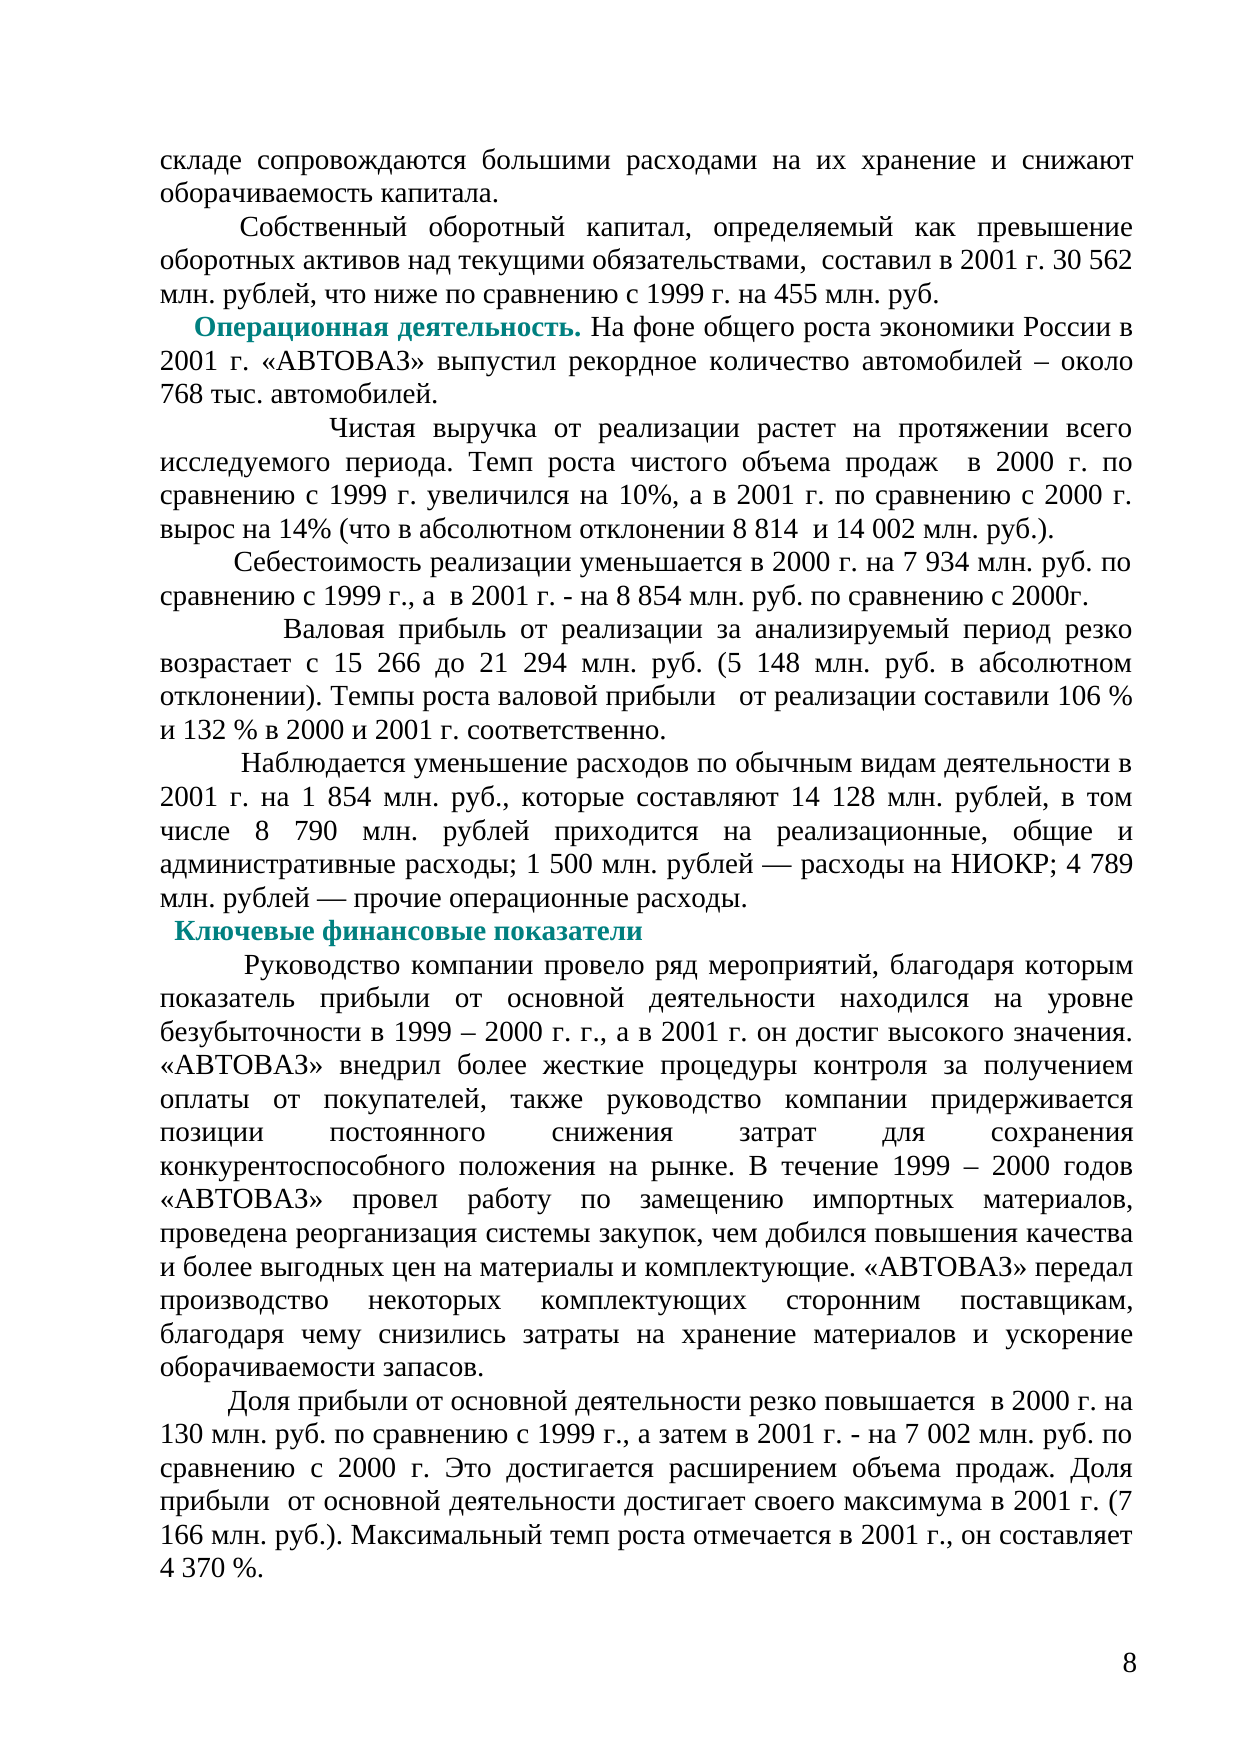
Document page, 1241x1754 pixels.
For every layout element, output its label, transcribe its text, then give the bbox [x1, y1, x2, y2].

text Чистая выручка от реализации растет на протяжении всего исследуемого периода. Темп роста чистого объема продаж в 2000 г. по сравнению с 1999 г. увеличился на 10%, а в 2001 г. по сравнению с 2000 г. вырос на 14% (что в абсолютном отклонении 8 814 и 14 002 млн. руб.). [159, 410, 1134, 544]
text Руководство компании провело ряд мероприятий, благодаря которым показатель прибыли от основной деятельности находился на уровне безубыточности в 1999 – 2000 г. г., а в 2001 г. он достиг высокого значения. «АВТОВАЗ» внедрил более жесткие процедуры контроля за получением оплаты от покупателей, также руководство компании придерживается позиции постоянного снижения затрат для сохранения конкурентоспособного положения на рынке. В течение 1999 – 2000 годов «АВТОВАЗ» провел работу по замещению импортных материалов, проведена реорганизация системы закупок, чем добился повышения качества и более выгодных цен на материалы и комплектующие. «АВТОВАЗ» передал производство некоторых комплектующих сторонним поставщикам, благодаря чему снизились затраты на хранение материалов и ускорение оборачиваемости запасов. [159, 947, 1134, 1383]
text Операционная деятельность. На фоне общего роста экономики России в 2001 г. «АВТОВАЗ» выпустил рекордное количество автомобилей – около 768 тыс. автомобилей. [159, 309, 1134, 410]
text Себестоимость реализации уменьшается в 2000 г. на 7 934 млн. руб. по сравнению с 1999 г., а в 2001 г. - на 8 854 млн. руб. по сравнению с 2000г. [159, 544, 1134, 611]
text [159, 142, 1134, 209]
text Доля прибыли от основной деятельности резко повышается в 2000 г. на 130 млн. руб. по сравнению с 1999 г., а затем в 2001 г. - на 7 002 млн. руб. по сравнению с 2000 г. Это достигается расширением объема продаж. Доля прибыли от основной деятельности достигает своего максимума в 2001 г. (7 166 млн. руб.). Максимальный темп роста отмечается в 2001 г., он составляет 4 370 %. [159, 1383, 1134, 1584]
text Наблюдается уменьшение расходов по обычным видам деятельности в 2001 г. на 1 854 млн. руб., которые составляют 14 128 млн. рублей, в том числе 8 790 млн. рублей приходится на реализационные, общие и административные расходы; 1 500 млн. рублей — расходы на НИОКР; 4 789 млн. рублей — прочие операционные расходы. [159, 746, 1134, 913]
text Ключевые финансовые показатели [159, 913, 1134, 947]
text Валовая прибыль от реализации за анализируемый период резко возрастает с 15 266 до 21 294 млн. руб. (5 148 млн. руб. в абсолютном отклонении). Темпы роста валовой прибыли от реализации составили 106 % и 132 % в 2000 и 2001 г. соответственно. [159, 611, 1134, 746]
text Собственный оборотный капитал, определяемый как превышение оборотных активов над текущими обязательствами, составил в 2001 г. 30 562 млн. рублей, что ниже по сравнению с 1999 г. на 455 млн. руб. [159, 209, 1134, 309]
